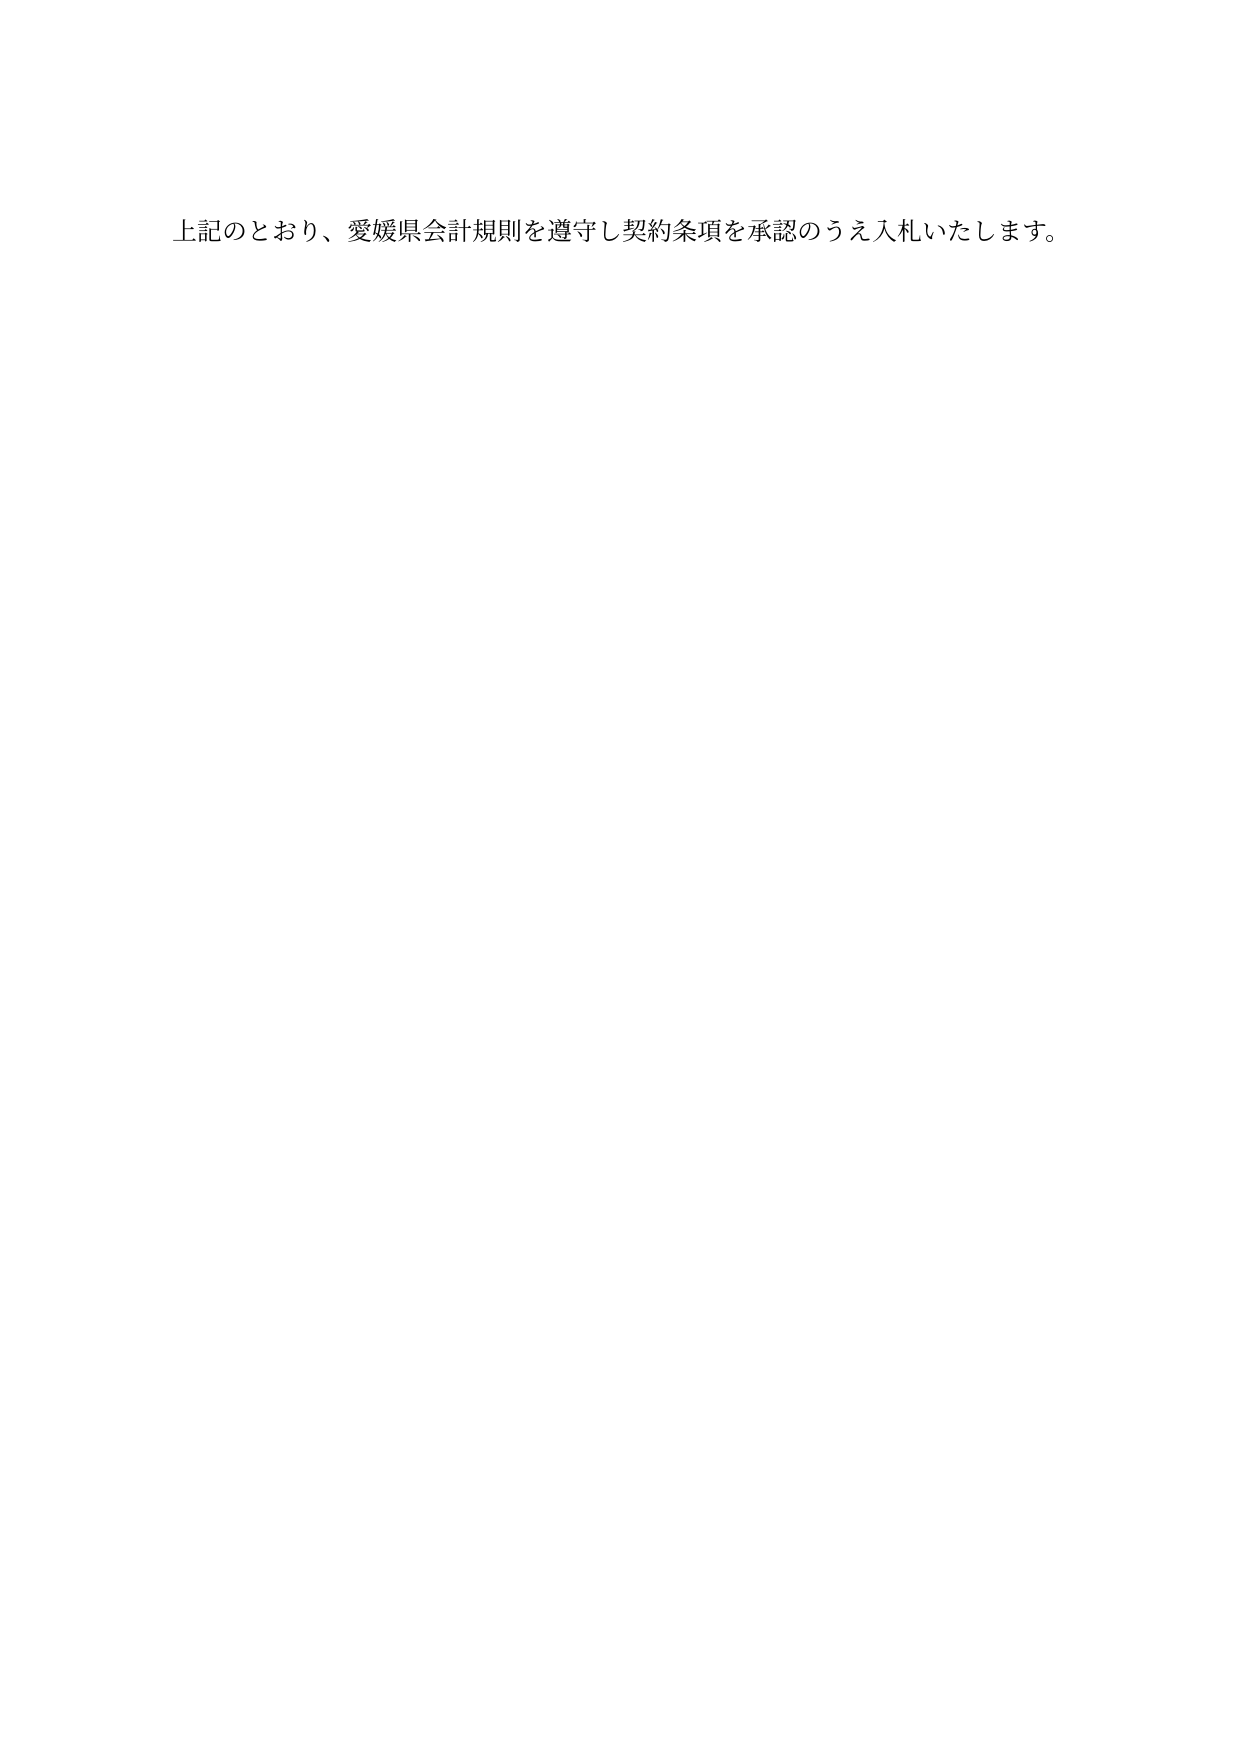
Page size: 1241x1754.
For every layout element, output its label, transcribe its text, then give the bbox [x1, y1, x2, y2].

text 上記のとおり、愛媛県会計規則を遵守し契約条項を承認のうえ入札いたします。 [148, 211, 1122, 247]
